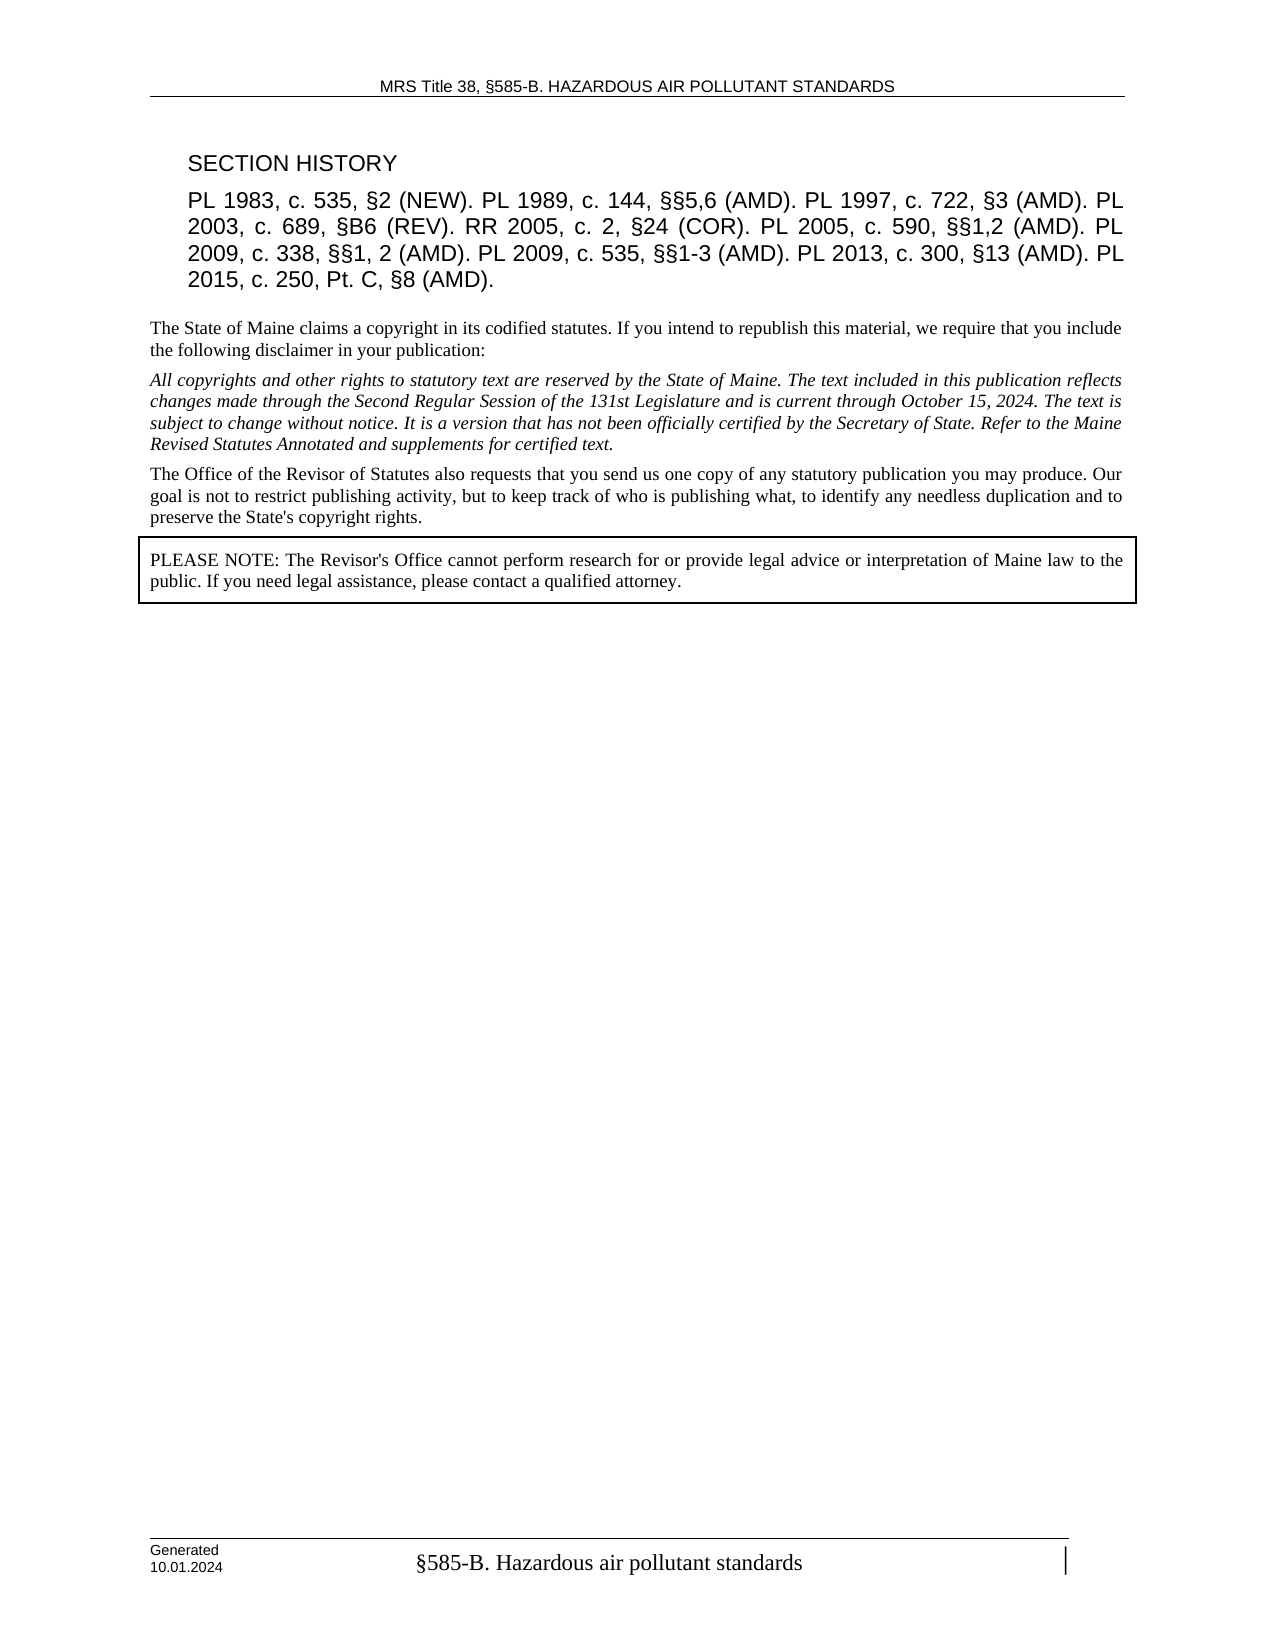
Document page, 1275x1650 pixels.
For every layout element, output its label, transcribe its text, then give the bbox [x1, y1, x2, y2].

text SECTION HISTORY [187, 150, 1125, 176]
text All copyrights and other rights to statutory text are reserved by the State of Maine. The text included in this publication reflects changes made through the Second Regular Session of the 131st Legislature and is current through October 15, 2024 . The text is subject to change without notice. It is a version that has not been officially certified by the Secretary of State. Refer to the Maine Revised Statutes Annotated and supplements for certified text. [150, 369, 1125, 455]
text The State of Maine claims a copyright in its codified statutes. If you intend to republish this material, we require that you include the following disclaimer in your publication: [150, 317, 1125, 360]
text PL 1983, c. 535, §2 (NEW). PL 1989, c. 144, §§5,6 (AMD). PL 1997, c. 722, §3 (AMD). PL 2003, c. 689, §B6 (REV). RR 2005, c. 2, §24 (COR). PL 2005, c. 590, §§1,2 (AMD). PL 2009, c. 338, §§1, 2 (AMD). PL 2009, c. 535, §§1-3 (AMD). PL 2013, c. 300, §13 (AMD). PL 2015, c. 250, Pt. C, §8 (AMD). [187, 187, 1125, 292]
text PLEASE NOTE: The Revisor's Office cannot perform research for or provide legal advice or interpretation of Maine law to the public. If you need legal assistance, please contact a qualified attorney. [140, 538, 1135, 602]
text The Office of the Revisor of Statutes also requests that you send us one copy of any statutory publication you may produce. Our goal is not to restrict publishing activity, but to keep track of who is publishing what, to identify any needless duplication and to preserve the State's copyright rights. [150, 463, 1125, 528]
